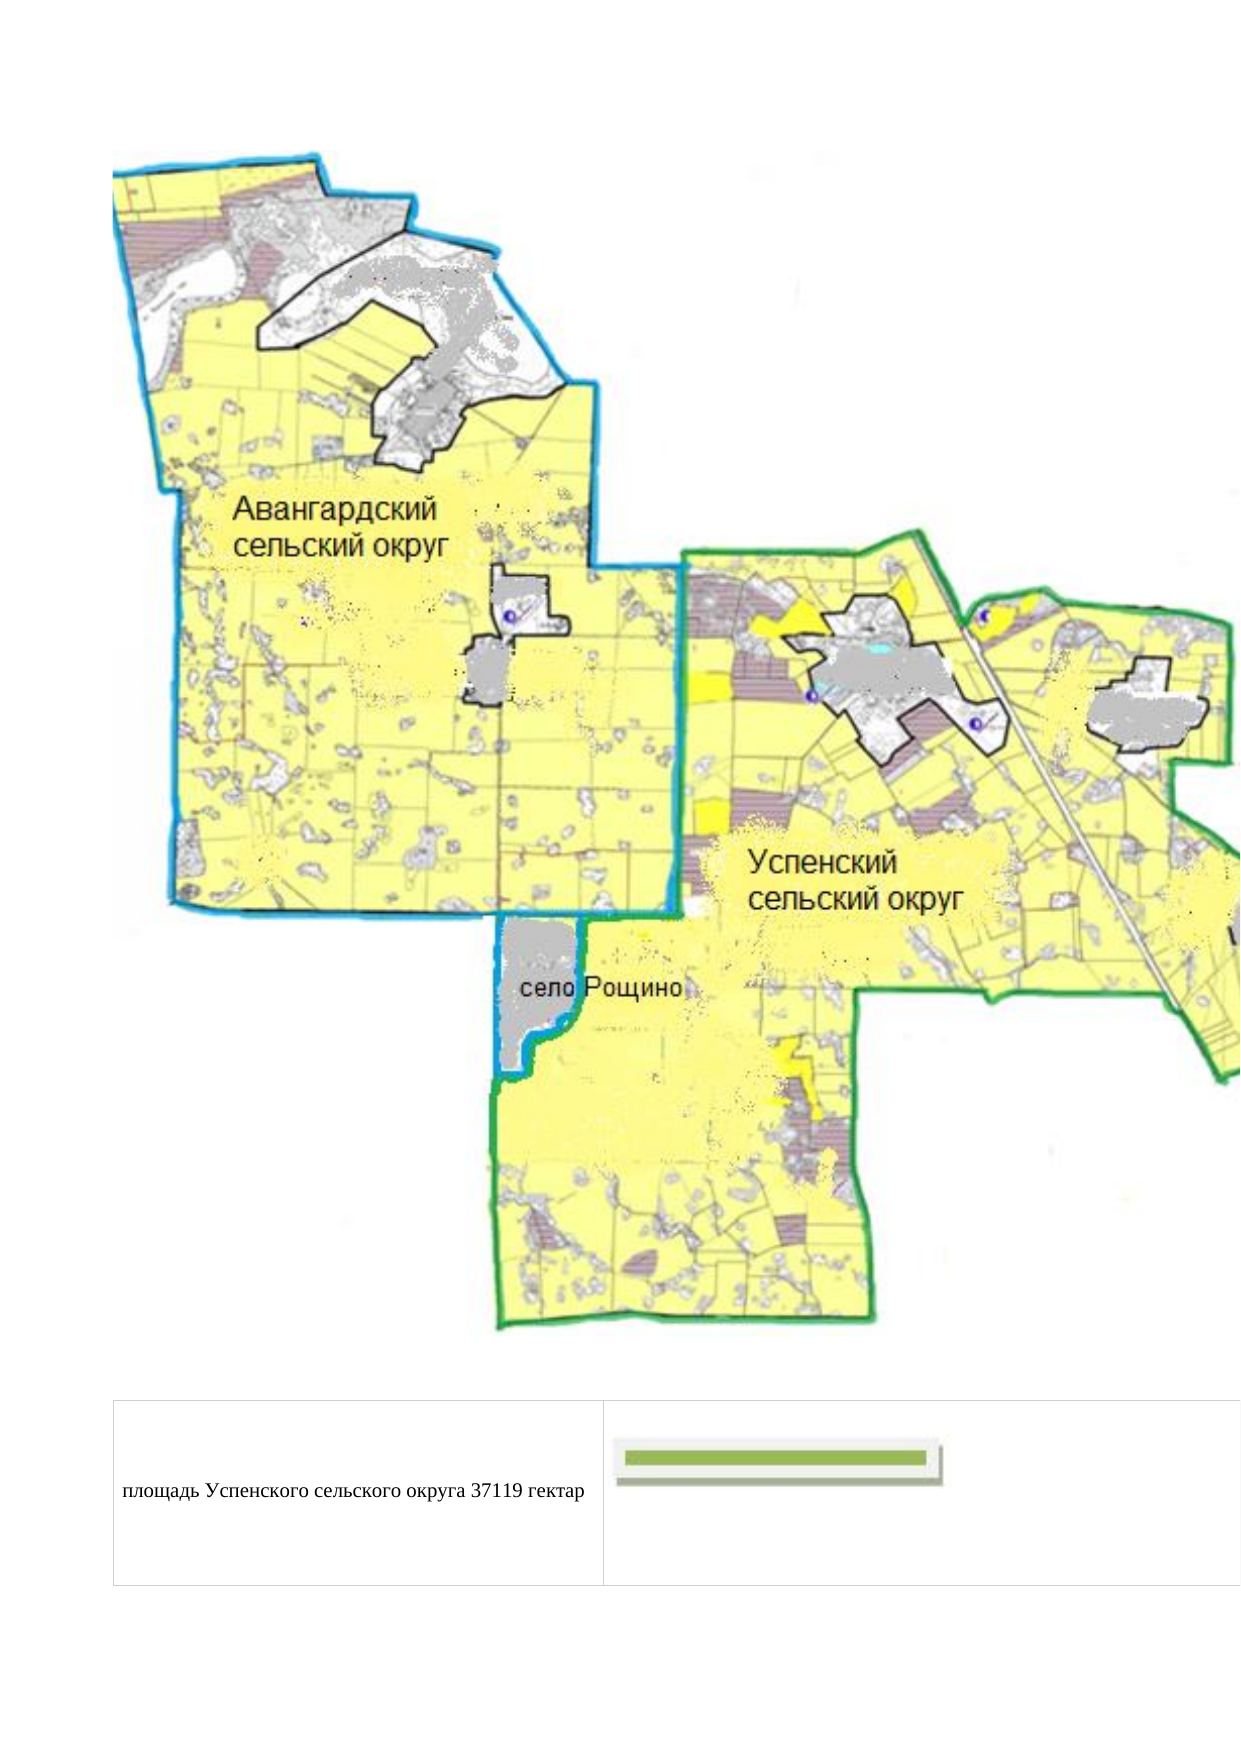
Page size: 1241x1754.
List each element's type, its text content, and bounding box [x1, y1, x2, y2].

table_header [604, 1401, 1240, 1584]
table_header площадь Успенского сельского округа 37119 гектар [114, 1401, 603, 1584]
picture [607, 1434, 952, 1489]
picture [112, 150, 1241, 1336]
